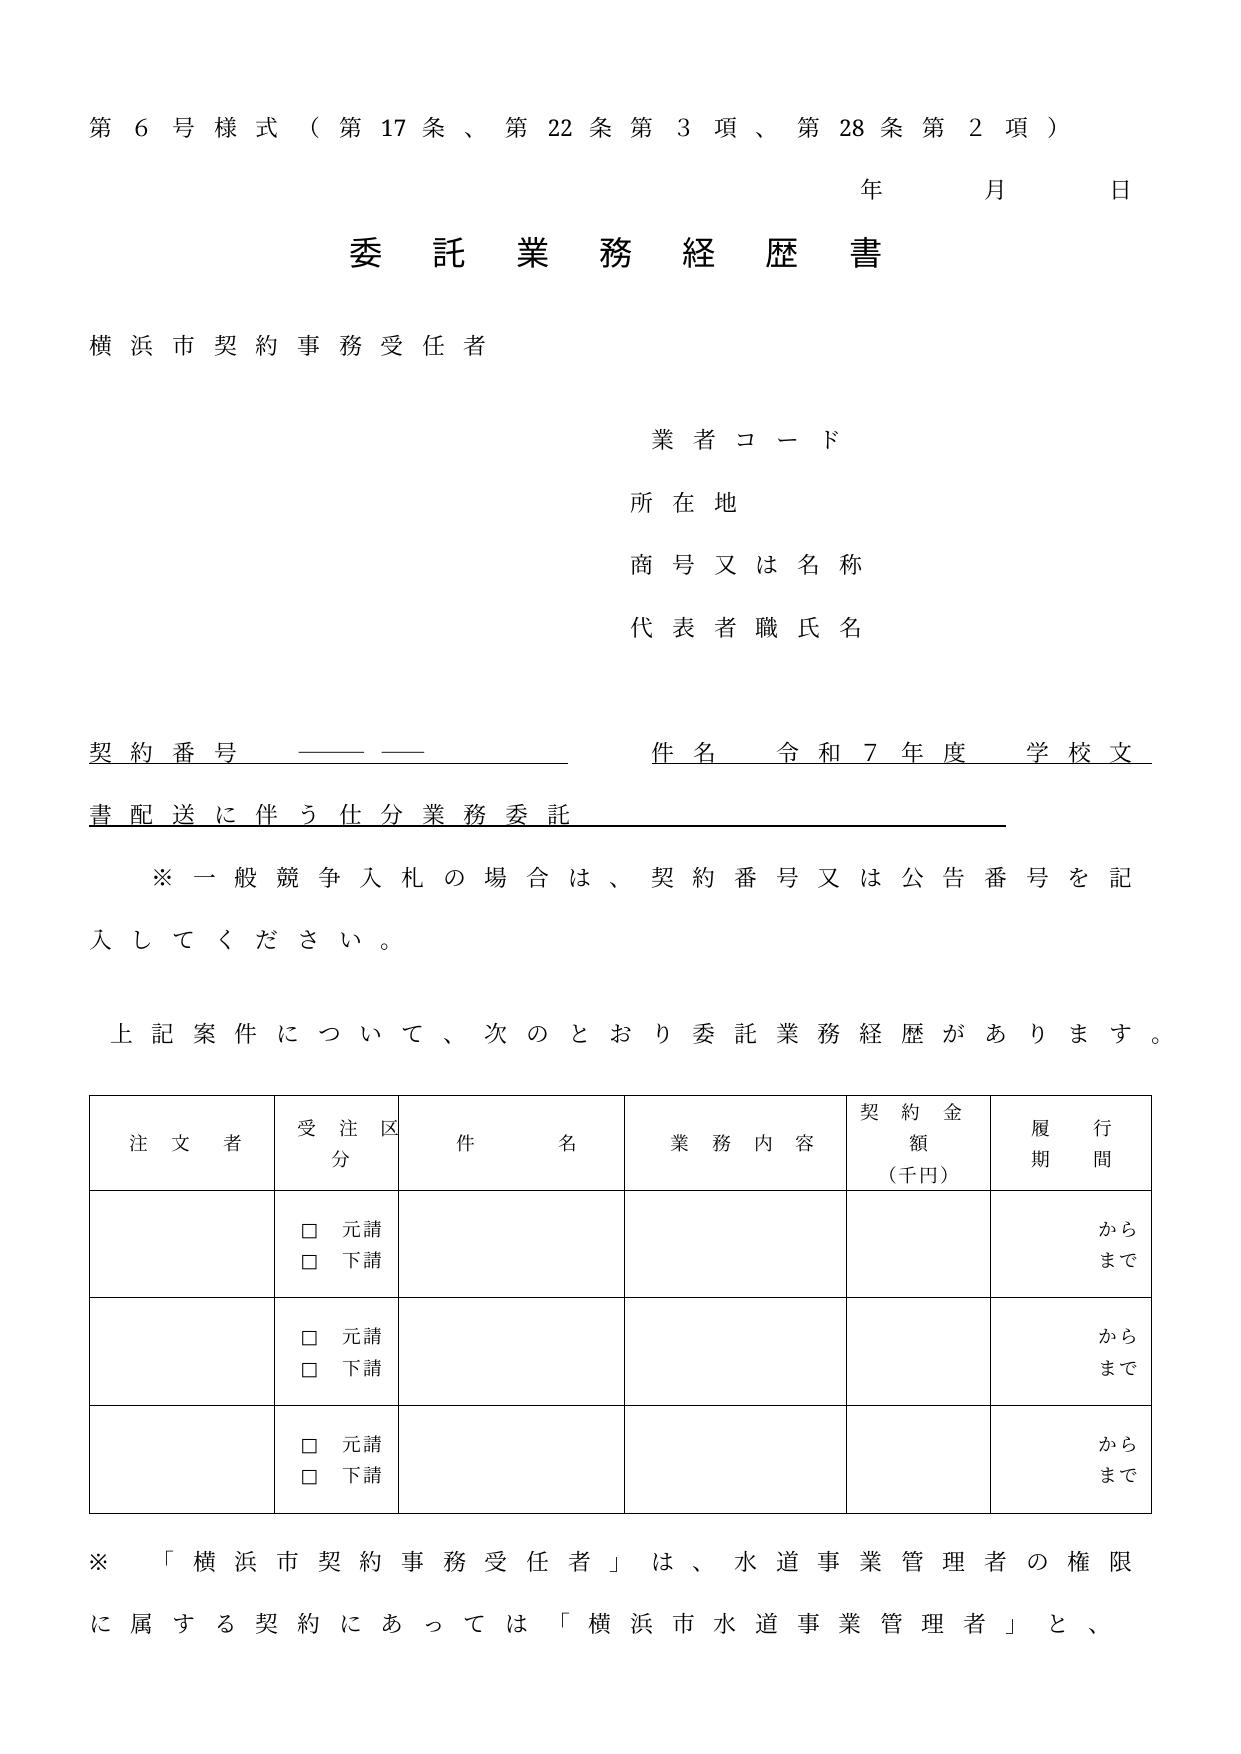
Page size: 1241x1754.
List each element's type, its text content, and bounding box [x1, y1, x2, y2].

text ※一般競争入札の場合は、契約番号又は公告番号を記入してください。 [89, 845, 1151, 970]
table_cell □ 元請 □ 下請 [275, 1298, 398, 1405]
table_cell から まで [991, 1406, 1151, 1512]
text 商号又は名称 [89, 532, 1151, 595]
table_cell [625, 1298, 846, 1405]
text 契約番号 ――――― 件名 令和７年度 学校文書配送に伴う仕分業務委託 [89, 720, 1151, 845]
table_cell [625, 1191, 846, 1297]
table_header 件名 [399, 1096, 624, 1190]
table_cell □ 元請 □ 下請 [275, 1406, 398, 1512]
table_cell [625, 1406, 846, 1512]
table_header 業 務 内 容 [625, 1096, 846, 1190]
table_cell [399, 1298, 624, 1405]
text 上記案件について、次のとおり委託業務経歴があります。 [89, 1001, 1151, 1064]
table_cell [90, 1298, 274, 1405]
table_cell 元請 下請 [275, 1191, 398, 1297]
table_cell から まで [991, 1191, 1151, 1297]
text 委 託 業 務 経 歴 書 [89, 220, 1151, 282]
text 所在地 [89, 470, 1151, 532]
table_header 契約金額 （千円） [847, 1096, 990, 1190]
text 第６号様式（第17条、第22条第３項、第28条第２項） [89, 95, 1151, 157]
text ※ 「横浜市契約事務受任者」は、水道事業管理者の権限に属する契約にあっては「横浜市水道事業管理者」と、 [89, 1529, 1151, 1654]
table_cell [90, 1406, 274, 1512]
table_cell から まで [991, 1298, 1151, 1405]
table_cell [399, 1406, 624, 1512]
table_cell [847, 1298, 990, 1405]
table_cell [90, 1191, 274, 1297]
table_cell [847, 1191, 990, 1297]
table_header 履 行 期 間 [991, 1096, 1151, 1190]
table_cell [847, 1406, 990, 1512]
table_cell [399, 1191, 624, 1297]
table_header 注文者 [90, 1096, 274, 1190]
table_header 受注区分 [275, 1096, 398, 1190]
text 横浜市契約事務受任者 [89, 314, 1151, 376]
text 代表者職氏名 [89, 595, 1151, 657]
text 業者コード [89, 407, 1151, 470]
text 年 月 日 [89, 157, 1151, 220]
